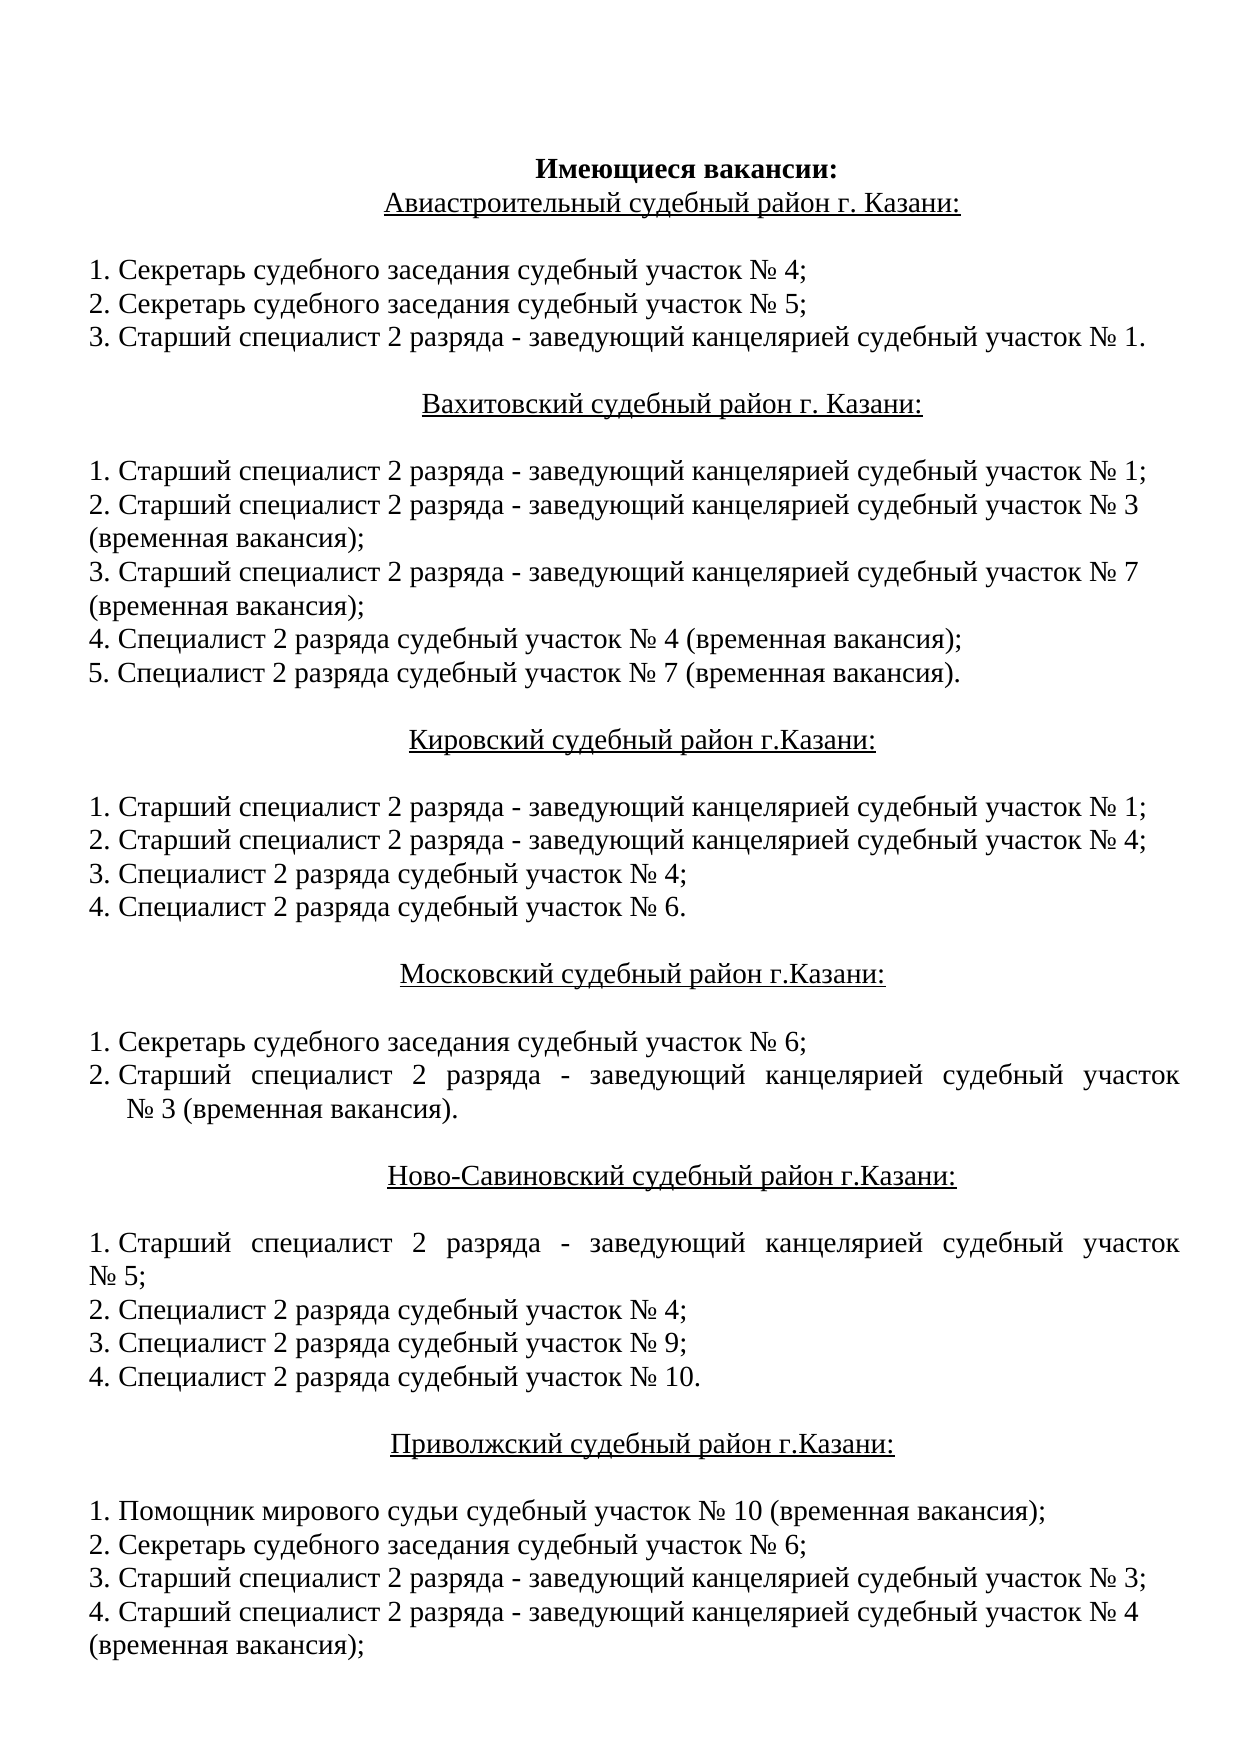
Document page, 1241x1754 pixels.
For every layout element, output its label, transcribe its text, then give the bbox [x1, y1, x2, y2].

list (временная вакансия); [88, 588, 1226, 621]
list Старший специалист 2 разряда - заведующий канцелярией судебный участок № 1; [88, 453, 1226, 487]
list Старший специалист 2 разряда - заведующий канцелярией судебный участок № 4; [88, 822, 1226, 856]
list Старший специалист 2 разряда - заведующий канцелярией судебный участок № 1; [88, 789, 1226, 822]
text Имеющиеся вакансии: [118, 152, 1181, 185]
list Секретарь судебного заседания судебный участок № 6; [88, 1527, 1226, 1560]
list Старший специалист 2 разряда - заведующий канцелярией судебный участок № 3; [88, 1560, 1226, 1594]
list Старший специалист 2 разряда - заведующий канцелярией судебный участок № 3 [88, 487, 1226, 521]
list Секретарь судебного заседания судебный участок № 5; [88, 286, 1226, 319]
list Старший специалист 2 разряда - заведующий канцелярией судебный участок № 4 (временная вакансия); [88, 1594, 1226, 1661]
list Специалист 2 разряда судебный участок № 4; [88, 1292, 1226, 1326]
text Московский судебный район г.Казани: [59, 957, 1226, 990]
list (временная вакансия); [88, 521, 1226, 554]
list Специалист 2 разряда судебный участок № 10. [88, 1359, 1226, 1393]
text Авиастроительный судебный район г. Казани: [118, 185, 1226, 219]
list Секретарь судебного заседания судебный участок № 6; [88, 1024, 1226, 1057]
subtitle Специалист 2 разряда судебный участок № 4; [88, 856, 1226, 889]
text 4. Специалист 2 разряда судебный участок № 4 (временная вакансия); [88, 621, 1226, 655]
list Старший специалист 2 разряда - заведующий канцелярией судебный участок № 7 [88, 554, 1226, 588]
list Старший специалист 2 разряда - заведующий канцелярией судебный участок № 5; [88, 1225, 1181, 1292]
list Старший специалист 2 разряда - заведующий канцелярией судебный участок № 1. [88, 319, 1226, 353]
text 5. Специалист 2 разряда судебный участок № 7 (временная вакансия). [44, 655, 1226, 688]
list Специалист 2 разряда судебный участок № 9; [88, 1326, 1226, 1359]
text Приволжский судебный район г.Казани: [59, 1426, 1226, 1460]
text Кировский судебный район г.Казани: [59, 722, 1226, 755]
list Старший специалист 2 разряда - заведующий канцелярией судебный участок № 3 (временная вакансия). [88, 1057, 1181, 1124]
text Ново-Савиновский судебный район г.Казани: [118, 1158, 1226, 1191]
subtitle Помощник мирового судьи судебный участок № 10 (временная вакансия); [59, 1493, 1226, 1527]
subtitle Специалист 2 разряда судебный участок № 6. [74, 889, 1226, 923]
list Секретарь судебного заседания судебный участок № 4; [88, 252, 1226, 286]
text Вахитовский судебный район г. Казани: [118, 386, 1226, 420]
